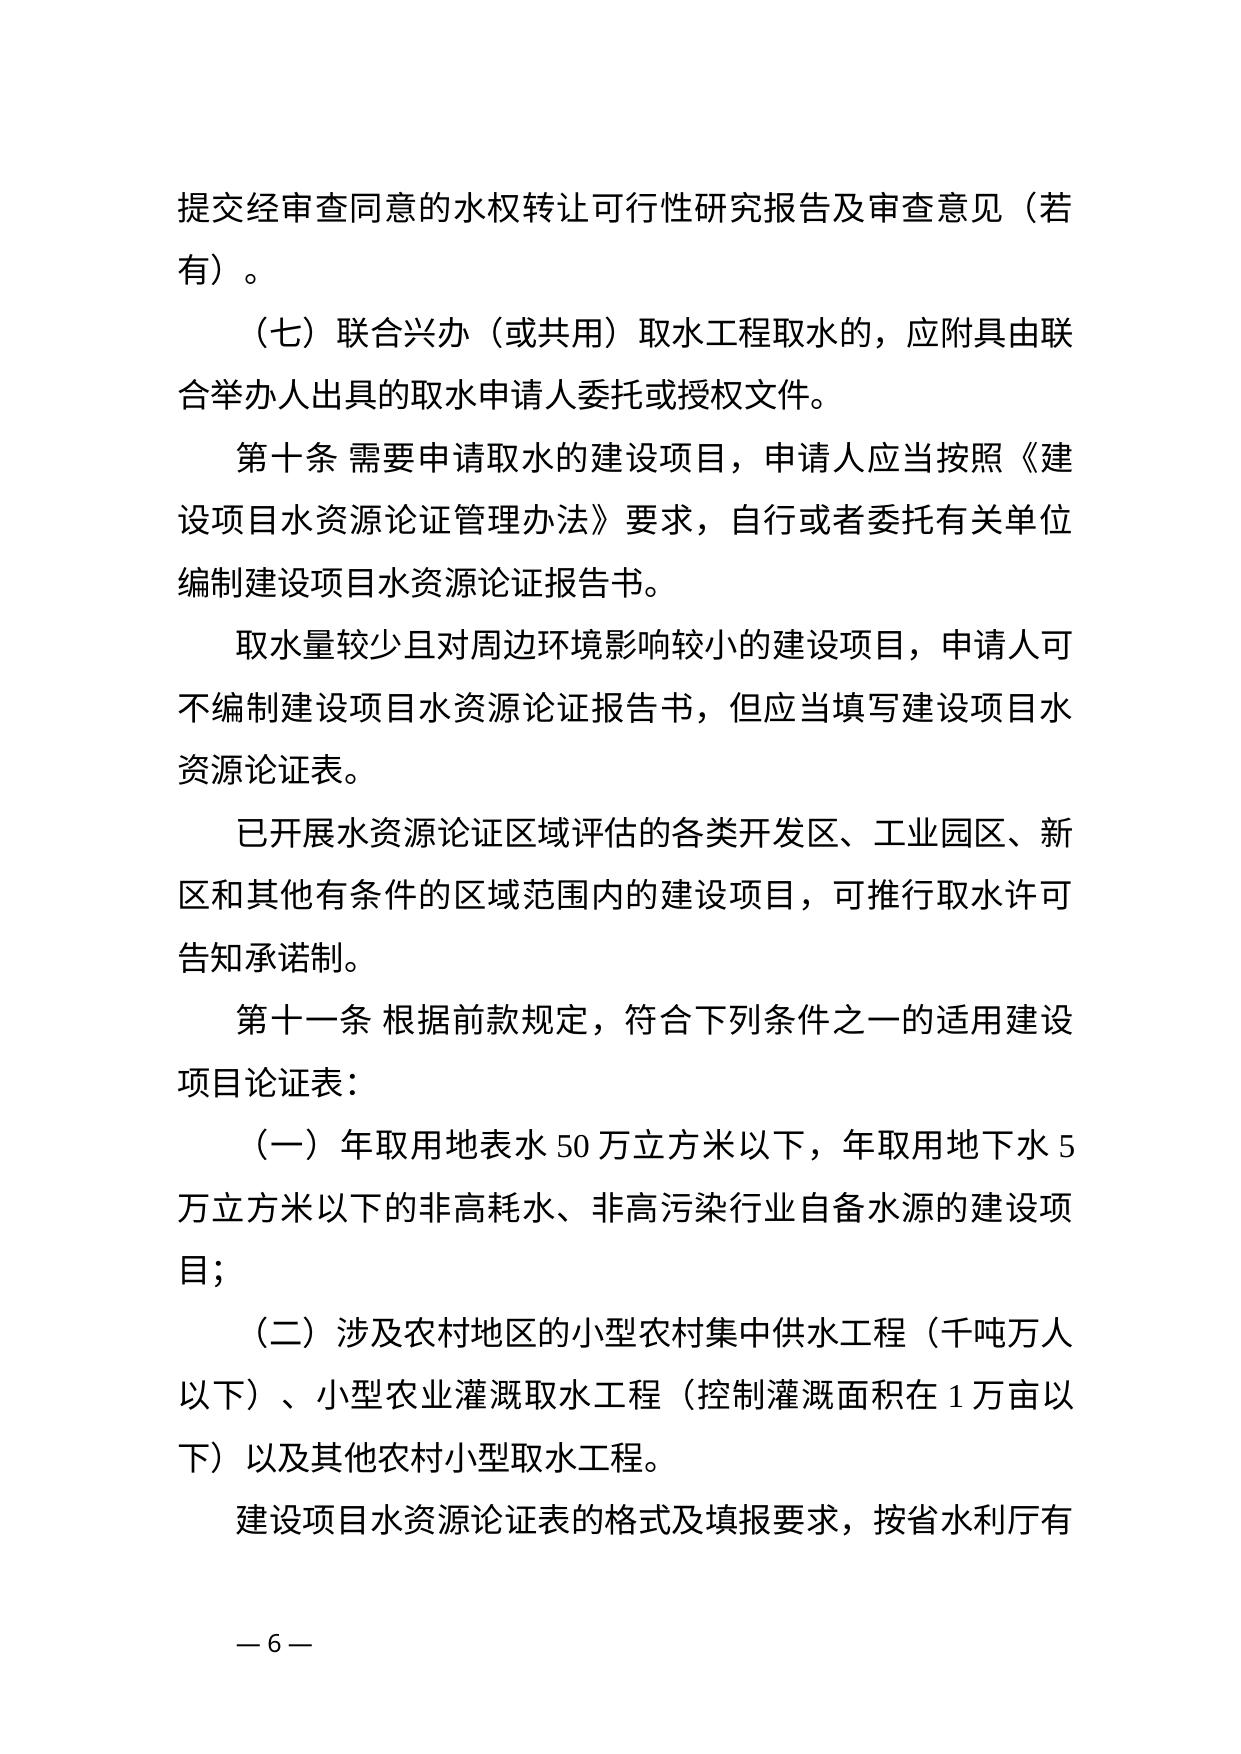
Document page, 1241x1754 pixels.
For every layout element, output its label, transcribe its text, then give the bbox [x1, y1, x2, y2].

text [177, 1482, 1075, 1545]
text 取水量较少且对周边环境影响较小的建设项目，申请人可不编制建设项目水资源论证报告书，但应当填写建设项目水资源论证表。 [177, 607, 1075, 795]
text 已开展水资源论证区域评估的各类开发区、工业园区、新区和其他有条件的区域范围内的建设项目，可推行取水许可告知承诺制。 [177, 795, 1075, 982]
text （七）联合兴办（或共用）取水工程取水的，应附具由联合举办人出具的取水申请人委托或授权文件。 [177, 295, 1075, 420]
text 第十条 需要申请取水的建设项目，申请人应当按照《建设项目水资源论证管理办法》要求，自行或者委托有关单位编制建设项目水资源论证报告书。 [177, 420, 1075, 607]
text 第十一条 根据前款规定，符合下列条件之一的适用建设项目论证表： [177, 982, 1075, 1107]
text （一）年取用地表水50万立方米以下，年取用地下水5万立方米以下的非高耗水、非高污染行业自备水源的建设项目； [177, 1107, 1075, 1295]
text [177, 170, 1075, 295]
text （二）涉及农村地区的小型农村集中供水工程（千吨万人以下）、小型农业灌溉取水工程（控制灌溉面积在1万亩以下）以及其他农村小型取水工程。 [177, 1295, 1075, 1482]
